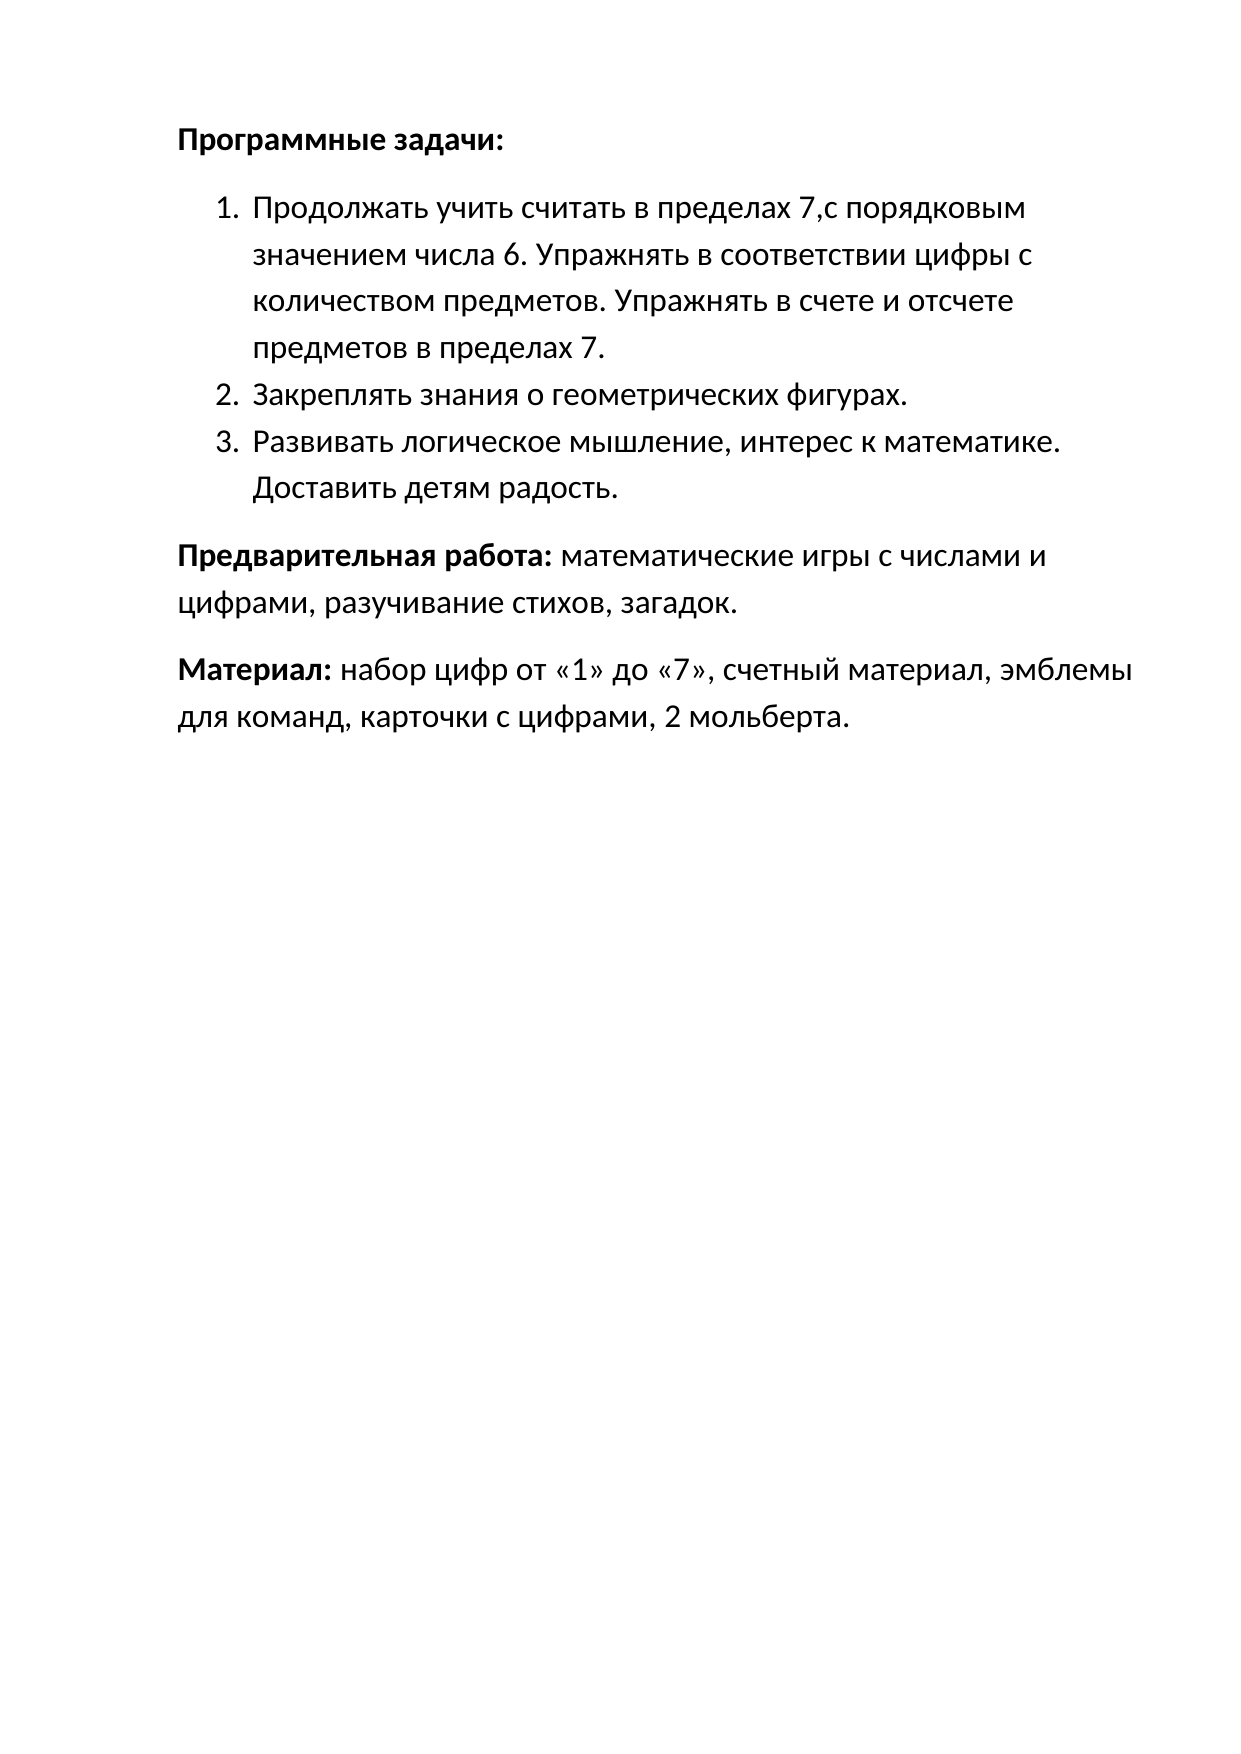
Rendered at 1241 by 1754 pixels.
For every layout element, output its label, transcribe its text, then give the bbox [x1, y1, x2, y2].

list Продолжать учить считать в пределах 7,с порядковым значением числа 6. Упражнять в соответствии цифры с количеством предметов. Упражнять в счете и отсчете предметов в пределах 7. [215, 186, 1152, 367]
text Материал: набор цифр от «1» до «7», счетный материал, эмблемы для команд, карточки с цифрами, 2 мольберта. [177, 648, 1152, 736]
text Предварительная работа: математические игры с числами и цифрами, разучивание стихов, загадок. [177, 534, 1152, 621]
list Развивать логическое мышление, интерес к математике. Доставить детям радость. [215, 419, 1152, 507]
text Программные задачи: [177, 118, 1152, 159]
list Закреплять знания о геометрических фигурах. [215, 373, 1152, 413]
